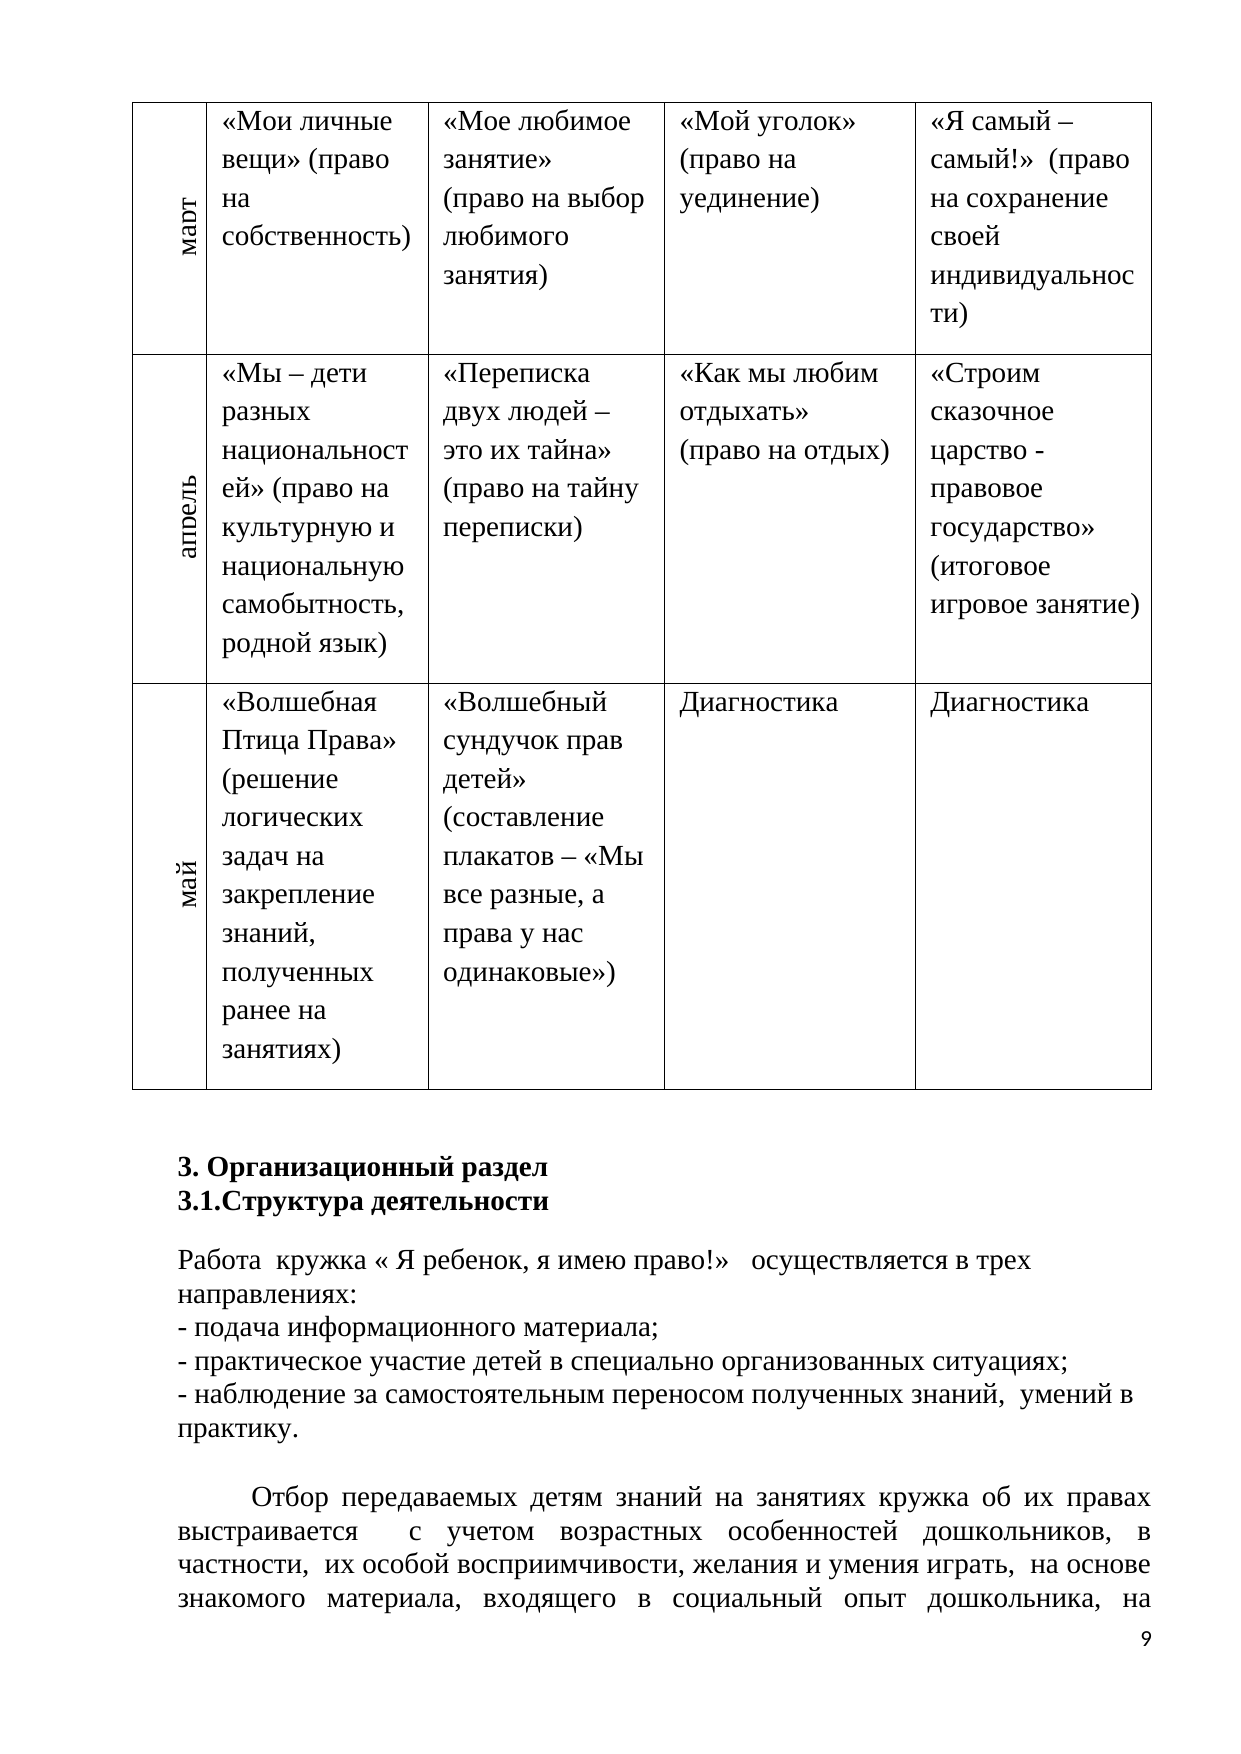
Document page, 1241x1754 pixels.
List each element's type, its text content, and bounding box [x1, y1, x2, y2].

text 3. Организационный раздел [177, 1149, 1152, 1183]
text - подача информационного материала; [177, 1309, 1152, 1343]
table_cell май [133, 684, 206, 1089]
table_cell «Мы – дети разных национальностей» (право на культурную и национальную самобытность, родной язык) [207, 355, 428, 683]
text - практическое участие детей в специально организованных ситуациях; [177, 1343, 1152, 1377]
table_cell «Как мы любим отдыхать» (право на отдых) [665, 355, 915, 683]
table_cell «Мое любимое занятие» (право на выбор любимого занятия) [429, 103, 664, 354]
table_cell «Мой уголок» (право на уединение) [665, 103, 915, 354]
text 3.1.Структура деятельности [177, 1183, 1152, 1217]
table_cell апрель [133, 355, 206, 683]
table_cell Диагностика [916, 684, 1151, 1089]
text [177, 1479, 1152, 1613]
table_cell «Волшебный сундучок прав детей» (составление плакатов – «Мы все разные, а права у нас одинаковые») [429, 684, 664, 1089]
table_cell Диагностика [665, 684, 915, 1089]
text Работа кружка « Я ребенок, я имею право!» осуществляется в трех направлениях: [177, 1242, 1152, 1309]
table_cell март [133, 103, 206, 354]
table_cell «Волшебная Птица Права» (решение логических задач на закрепление знаний, полученных ранее на занятиях) [207, 684, 428, 1089]
table_cell «Строим сказочное царство - правовое государство» (итоговое игровое занятие) [916, 355, 1151, 683]
table_cell «Переписка двух людей – это их тайна» (право на тайну переписки) [429, 355, 664, 683]
table_cell «Мои личные вещи» (право на собственность) [207, 103, 428, 354]
table_cell «Я самый – самый!» (право на сохранение своей индивидуальности) [916, 103, 1151, 354]
text - наблюдение за самостоятельным переносом полученных знаний, умений в практику. [177, 1377, 1152, 1444]
